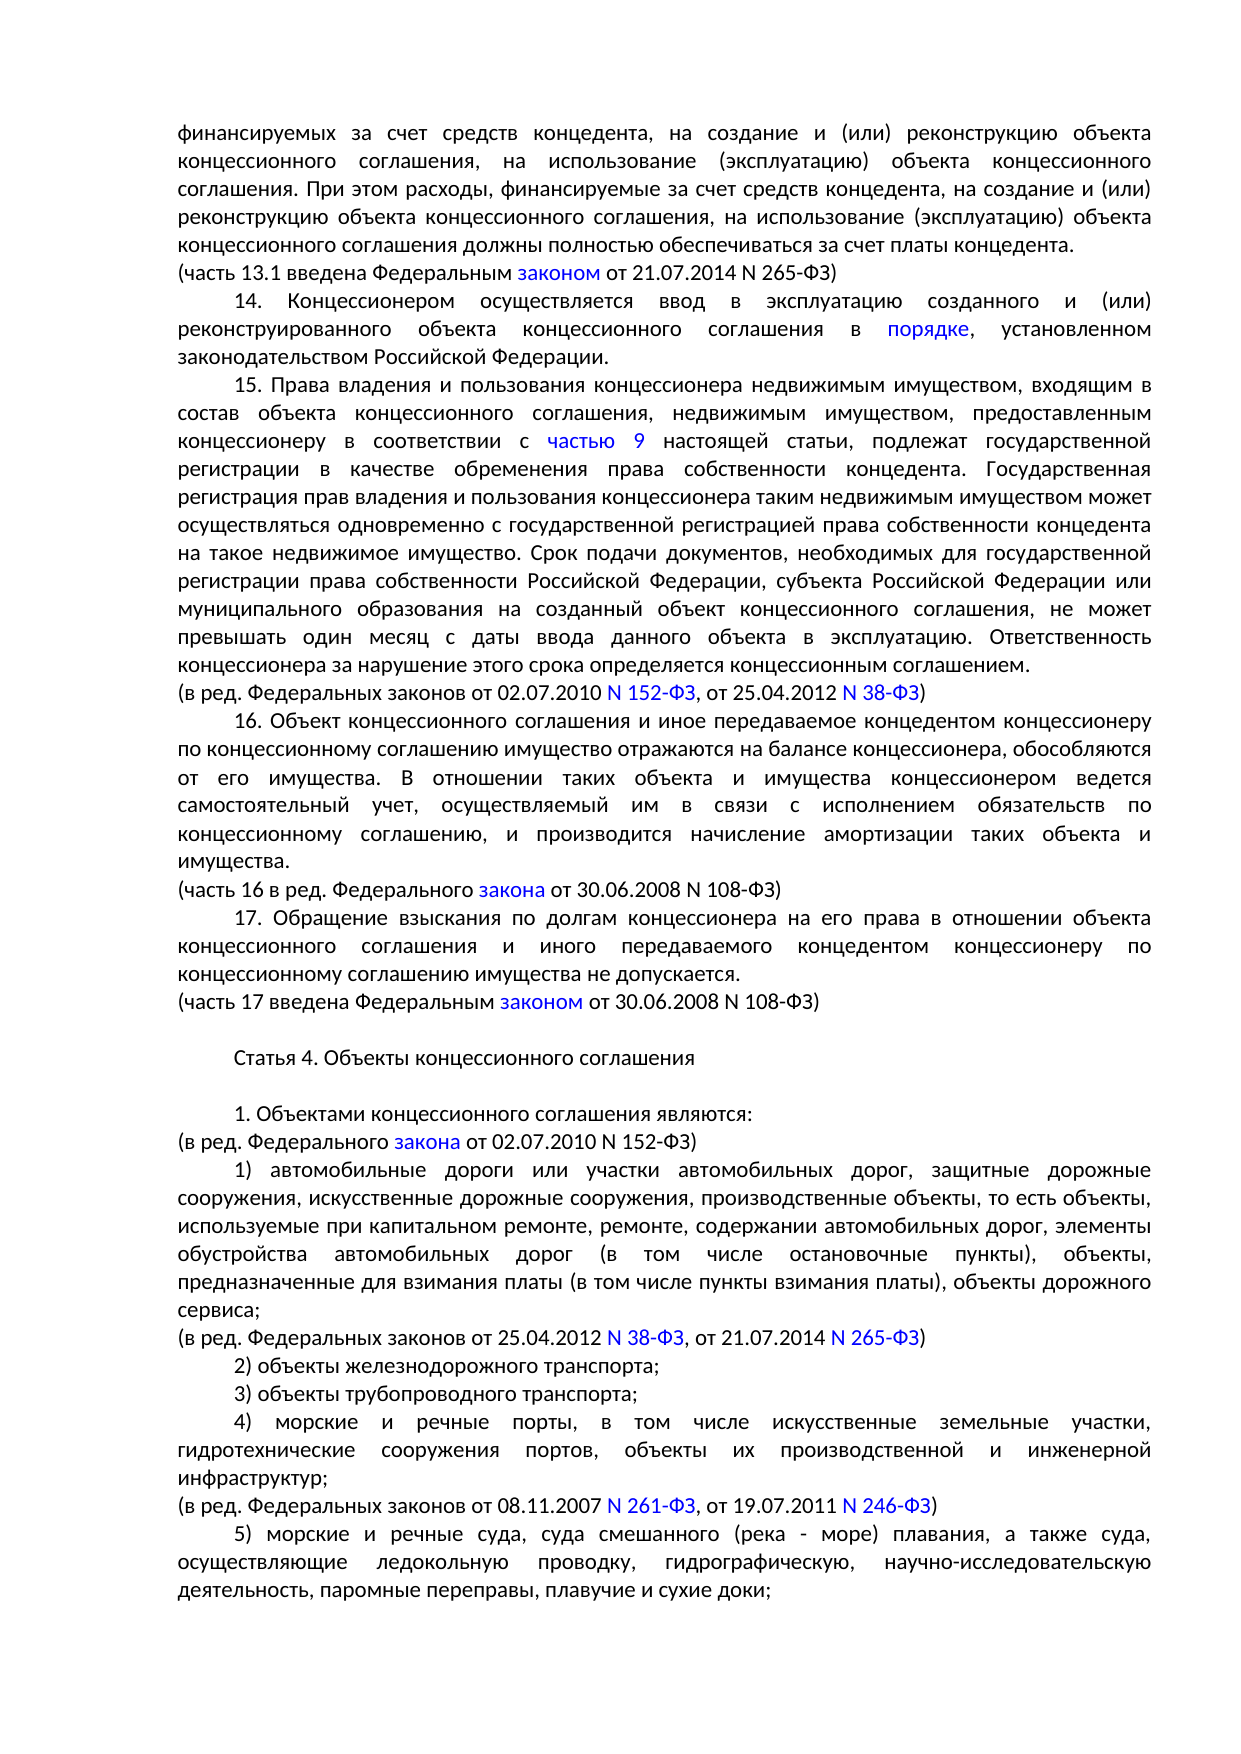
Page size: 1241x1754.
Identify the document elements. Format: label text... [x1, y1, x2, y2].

text Статья 4. Объекты концессионного соглашения [177, 1043, 1152, 1071]
text 17. Обращение взыскания по долгам концессионера на его права в отношении объекта концессионного соглашения и иного передаваемого концедентом концессионеру по концессионному соглашению имущества не допускается. [177, 903, 1152, 987]
text (в ред. Федеральных законов от 02.07.2010 N 152-ФЗ, от 25.04.2012 N 38-ФЗ) [177, 678, 1152, 707]
text 1) автомобильные дороги или участки автомобильных дорог, защитные дорожные сооружения, искусственные дорожные сооружения, производственные объекты, то есть объекты, используемые при капитальном ремонте, ремонте, содержании автомобильных дорог, элементы обустройства автомобильных дорог (в том числе остановочные пункты), объекты, предназначенные для взимания платы (в том числе пункты взимания платы), объекты дорожного сервиса; [177, 1155, 1152, 1323]
text 15. Права владения и пользования концессионера недвижимым имуществом, входящим в состав объекта концессионного соглашения, недвижимым имуществом, предоставленным концессионеру в соответствии с частью 9 настоящей статьи, подлежат государственной регистрации в качестве обременения права собственности концедента. Государственная регистрация прав владения и пользования концессионера таким недвижимым имуществом может осуществляться одновременно с государственной регистрацией права собственности концедента на такое недвижимое имущество. Срок подачи документов, необходимых для государственной регистрации права собственности Российской Федерации, субъекта Российской Федерации или муниципального образования на созданный объект концессионного соглашения, не может превышать один месяц с даты ввода данного объекта в эксплуатацию. Ответственность концессионера за нарушение этого срока определяется концессионным соглашением. [177, 370, 1152, 678]
text (в ред. Федеральных законов от 08.11.2007 N 261-ФЗ, от 19.07.2011 N 246-ФЗ) [177, 1491, 1152, 1519]
text (часть 17 введена Федеральным законом от 30.06.2008 N 108-ФЗ) [177, 987, 1152, 1015]
text (в ред. Федерального закона от 02.07.2010 N 152-ФЗ) [177, 1127, 1152, 1155]
text 14. Концессионером осуществляется ввод в эксплуатацию созданного и (или) реконструированного объекта концессионного соглашения в порядке, установленном законодательством Российской Федерации. [177, 286, 1152, 370]
text 16. Объект концессионного соглашения и иное передаваемое концедентом концессионеру по концессионному соглашению имущество отражаются на балансе концессионера, обособляются от его имущества. В отношении таких объекта и имущества концессионером ведется самостоятельный учет, осуществляемый им в связи с исполнением обязательств по концессионному соглашению, и производится начисление амортизации таких объекта и имущества. [177, 707, 1152, 875]
text (в ред. Федеральных законов от 25.04.2012 N 38-ФЗ, от 21.07.2014 N 265-ФЗ) [177, 1323, 1152, 1351]
text 3) объекты трубопроводного транспорта; [177, 1379, 1152, 1407]
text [177, 118, 1152, 258]
text 2) объекты железнодорожного транспорта; [177, 1351, 1152, 1379]
text 5) морские и речные суда, суда смешанного (река - море) плавания, а также суда, осуществляющие ледокольную проводку, гидрографическую, научно-исследовательскую деятельность, паромные переправы, плавучие и сухие доки; [177, 1519, 1152, 1603]
text 4) морские и речные порты, в том числе искусственные земельные участки, гидротехнические сооружения портов, объекты их производственной и инженерной инфраструктур; [177, 1407, 1152, 1491]
text (часть 13.1 введена Федеральным законом от 21.07.2014 N 265-ФЗ) [177, 258, 1152, 286]
text (часть 16 в ред. Федерального закона от 30.06.2008 N 108-ФЗ) [177, 875, 1152, 903]
text 1. Объектами концессионного соглашения являются: [177, 1099, 1152, 1127]
